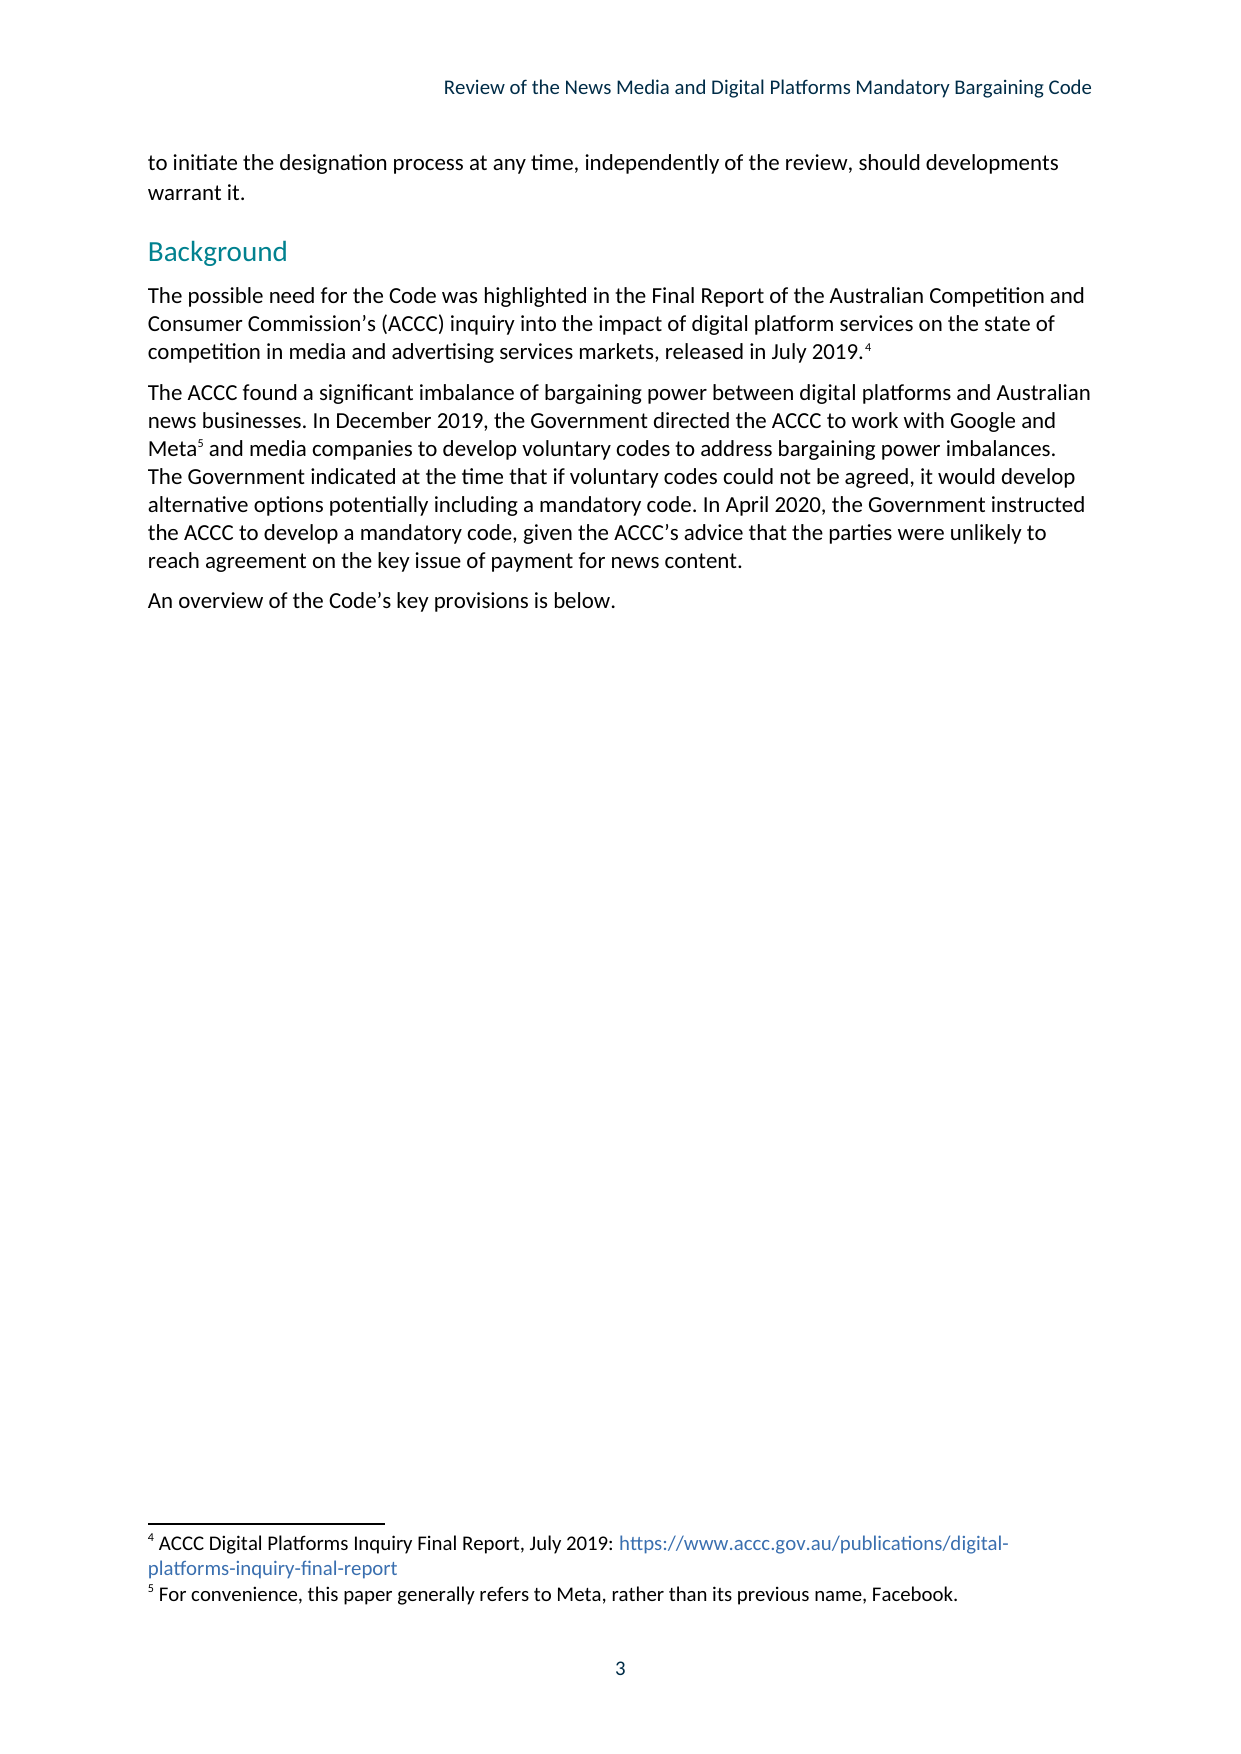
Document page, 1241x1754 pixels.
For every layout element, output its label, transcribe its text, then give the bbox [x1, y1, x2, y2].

subtitle Background [148, 233, 1092, 269]
text The possible need for the Code was highlighted in the Final Report of the Australian Competition and Consumer Commission’s (ACCC) inquiry into the impact of digital platform services on the state of competition in media and advertising services markets, released in July 2019. [148, 281, 1092, 365]
text An overview of the Code’s key provisions is below. [148, 586, 1092, 614]
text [148, 148, 1092, 206]
text The ACCC found a significant imbalance of bargaining power between digital platforms and Australian news businesses. In December 2019, the Government directed the ACCC to work with Google and Meta and media companies to develop voluntary codes to address bargaining power imbalances. The Government indicated at the time that if voluntary codes could not be agreed, it would develop alternative options potentially including a mandatory code. In April 2020, the Government instructed the ACCC to develop a mandatory code, given the ACCC’s advice that the parties were unlikely to reach agreement on the key issue of payment for news content. [148, 378, 1092, 574]
